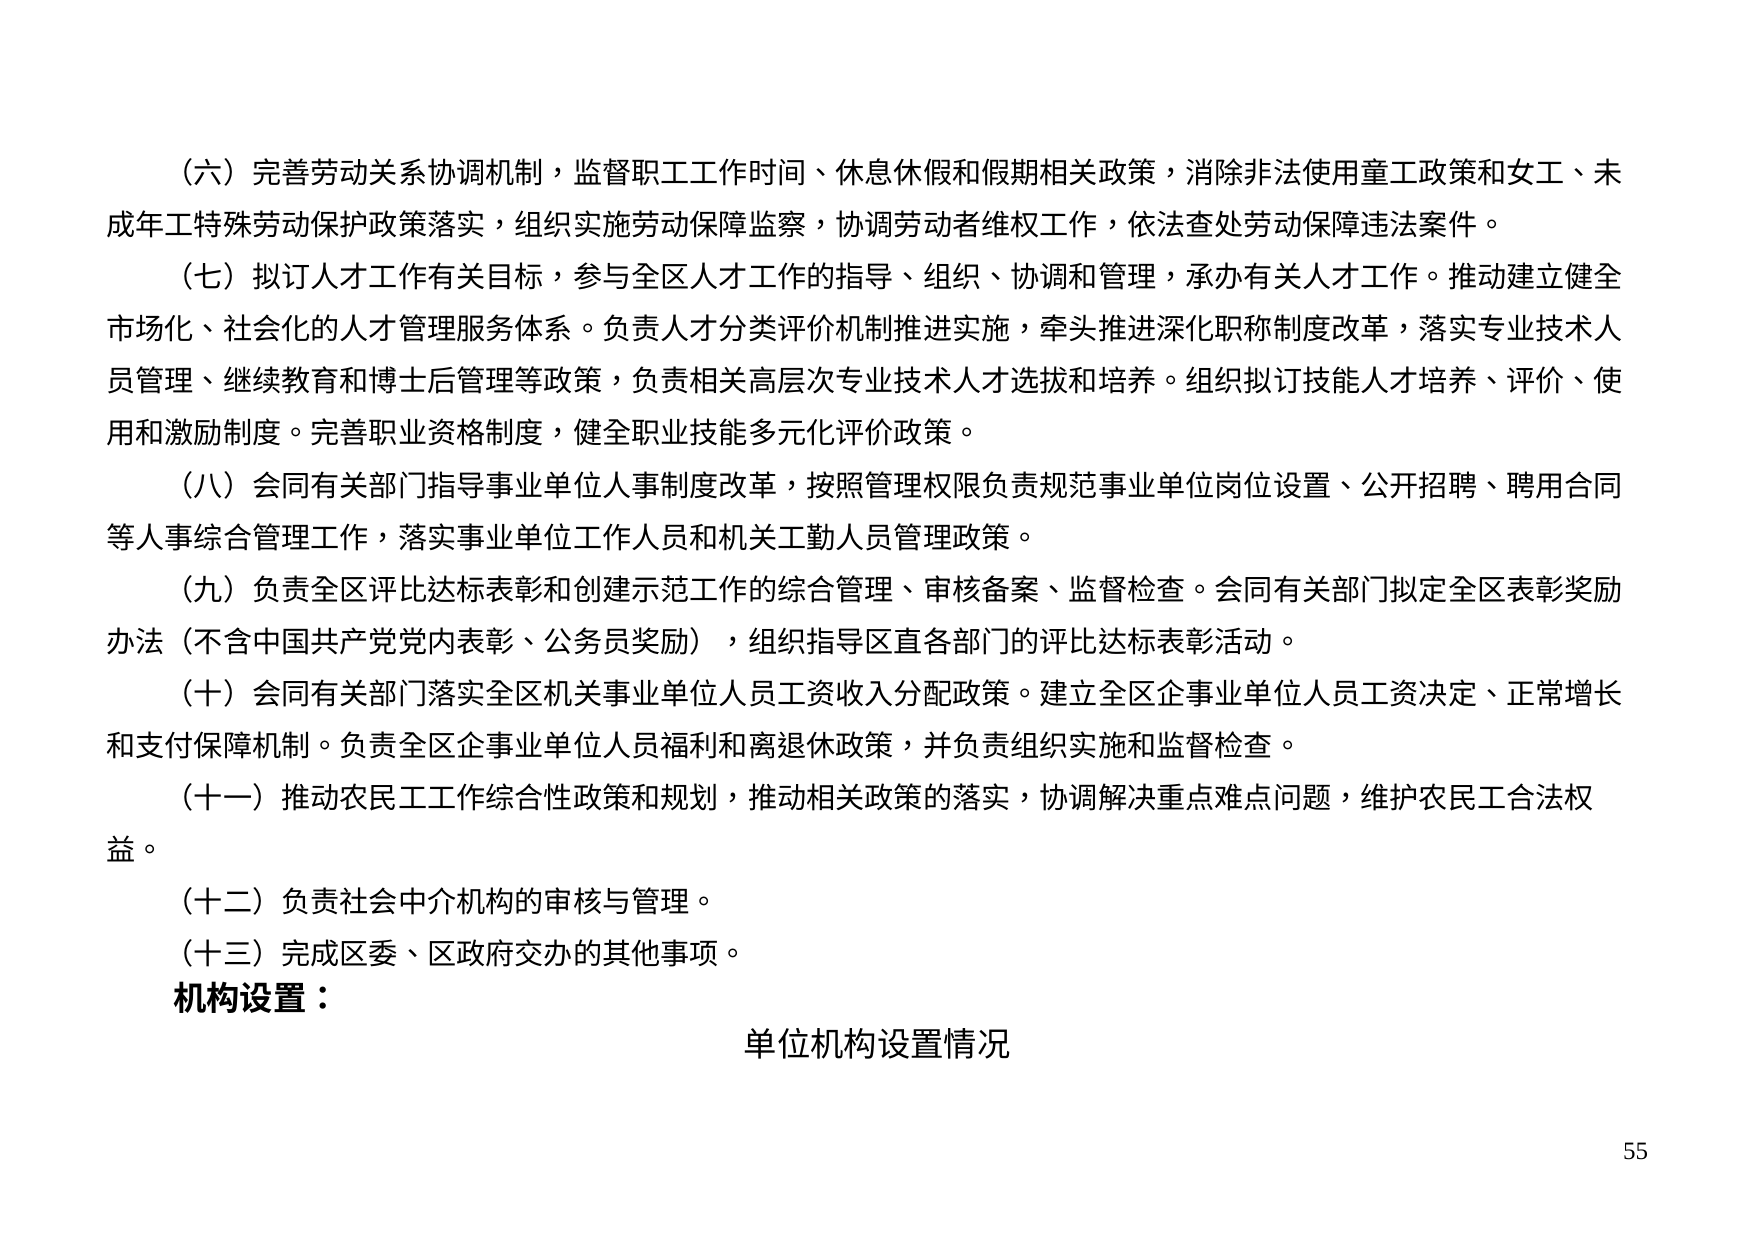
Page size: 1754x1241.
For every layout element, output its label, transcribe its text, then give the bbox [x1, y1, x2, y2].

text （十二）负责社会中介机构的审核与管理。 [106, 871, 1648, 923]
text （九）负责全区评比达标表彰和创建示范工作的综合管理、审核备案、监督检查。会同有关部门拟定全区表彰奖励办法（不含中国共产党党内表彰、公务员奖励），组织指导区直各部门的评比达标表彰活动。 [106, 558, 1648, 663]
text 单位机构设置情况 [106, 1021, 1648, 1066]
text （十）会同有关部门落实全区机关事业单位人员工资收入分配政策。建立全区企事业单位人员工资决定、正常增长和支付保障机制。负责全区企事业单位人员福利和离退休政策，并负责组织实施和监督检查。 [106, 663, 1648, 767]
text （八）会同有关部门指导事业单位人事制度改革，按照管理权限负责规范事业单位岗位设置、公开招聘、聘用合同等人事综合管理工作，落实事业单位工作人员和机关工勤人员管理政策。 [106, 454, 1648, 558]
text （七）拟订人才工作有关目标，参与全区人才工作的指导、组织、协调和管理，承办有关人才工作。推动建立健全市场化、社会化的人才管理服务体系。负责人才分类评价机制推进实施，牵头推进深化职称制度改革，落实专业技术人员管理、继续教育和博士后管理等政策，负责相关高层次专业技术人才选拔和培养。组织拟订技能人才培养、评价、使用和激励制度。完善职业资格制度，健全职业技能多元化评价政策。 [106, 246, 1648, 454]
text （十三）完成区委、区政府交办的其他事项。 [106, 923, 1648, 975]
text （十一）推动农民工工作综合性政策和规划，推动相关政策的落实，协调解决重点难点问题，维护农民工合法权益。 [106, 767, 1648, 871]
text （六）完善劳动关系协调机制，监督职工工作时间、休息休假和假期相关政策，消除非法使用童工政策和女工、未成年工特殊劳动保护政策落实，组织实施劳动保障监察，协调劳动者维权工作，依法查处劳动保障违法案件。 [106, 142, 1648, 246]
text 机构设置： [106, 975, 1648, 1021]
